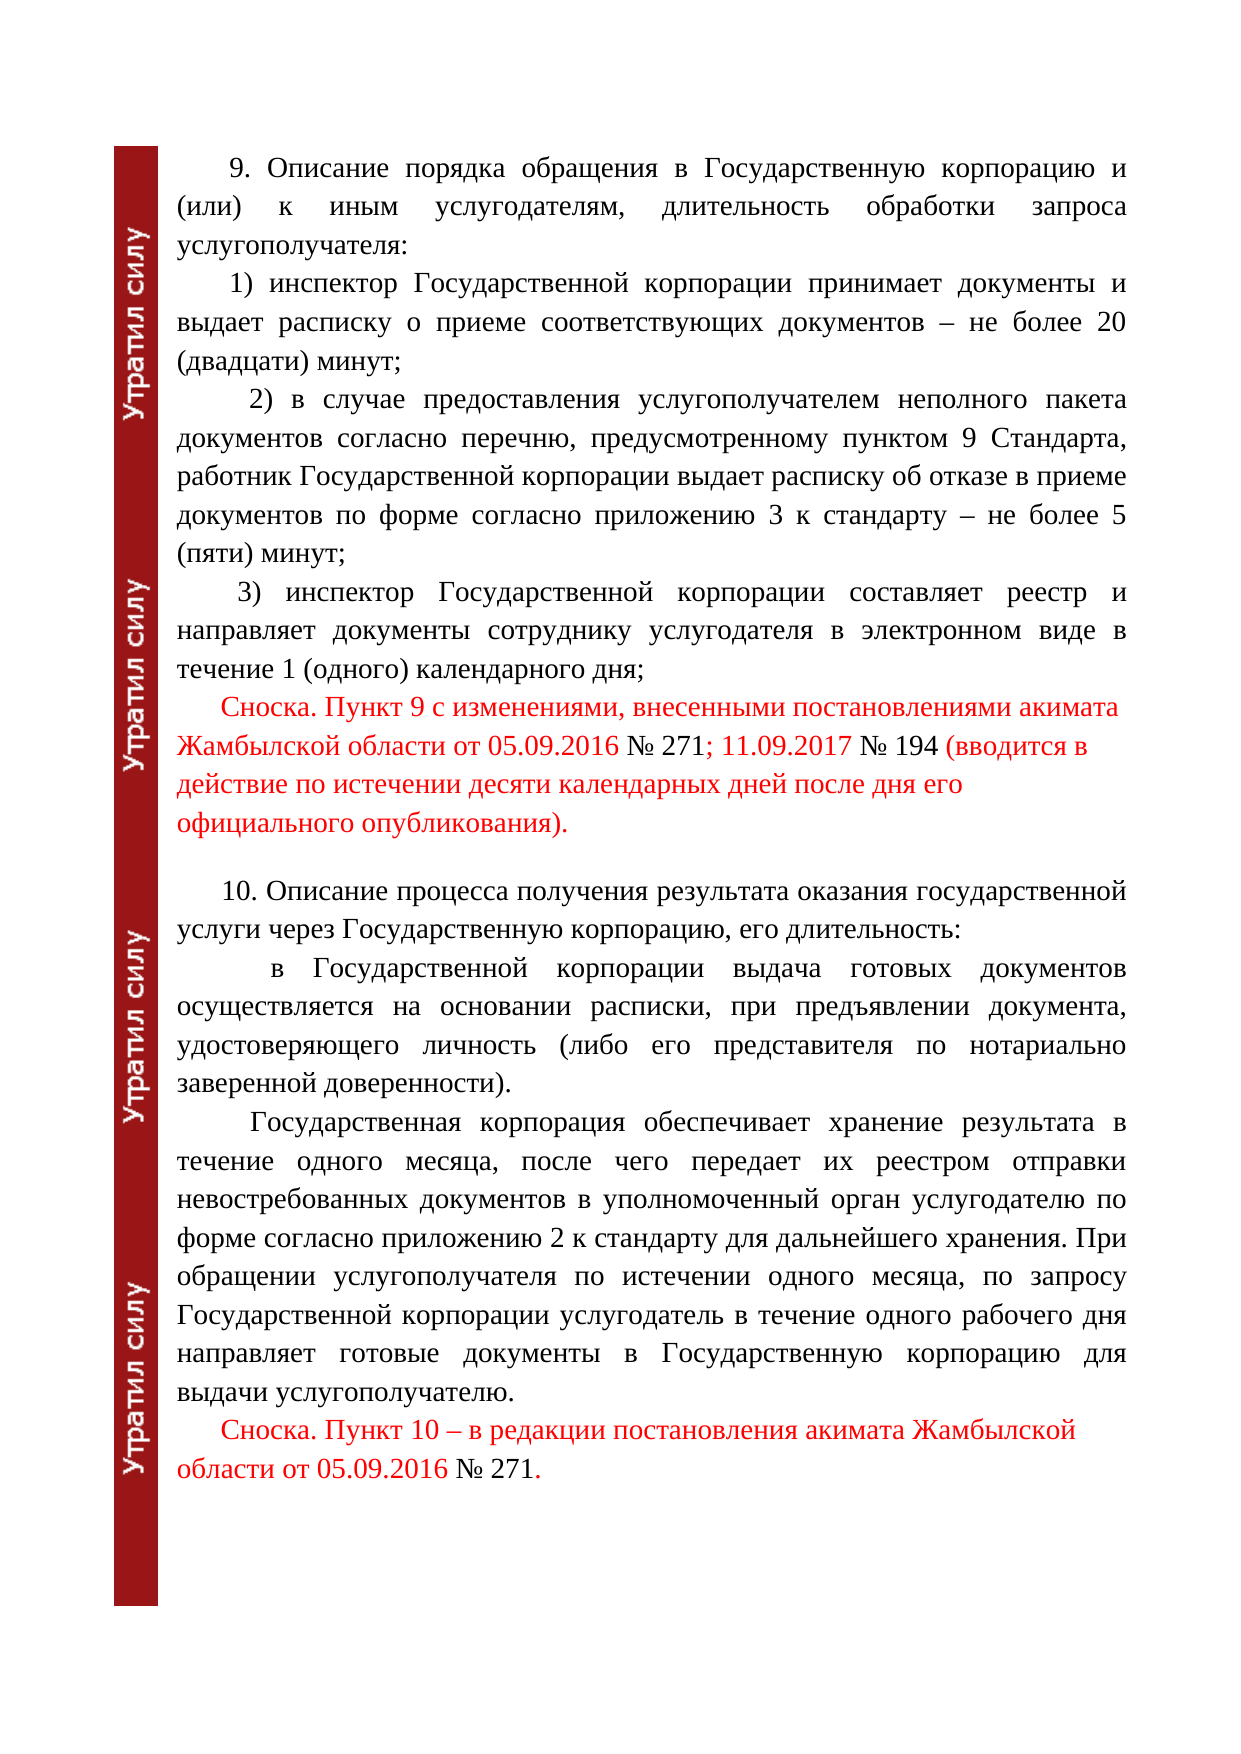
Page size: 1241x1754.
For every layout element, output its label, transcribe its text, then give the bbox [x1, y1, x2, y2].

text 10. Описание процесса получения результата оказания государственной услуги через Государственную корпорацию, его длительность: [112, 873, 1128, 945]
text в Государственной корпорации выдача готовых документов осуществляется на основании расписки, при предъявлении документа, удостоверяющего личность (либо его представителя по нотариально заверенной доверенности). [112, 950, 1128, 1099]
text 9. Описание порядка обращения в Государственную корпорацию и (или) к иным услугодателям, длительность обработки запроса услугополучателя: [112, 150, 1128, 261]
picture [114, 1099, 158, 1104]
picture [114, 1515, 158, 1606]
picture [114, 376, 158, 381]
text Сноска. Пункт 10 – в редакции постановления акимата Жамбылской области от 05.09.2016 № 271. [112, 1412, 1128, 1515]
picture [114, 869, 158, 873]
text Сноска. Пункт 9 с изменениями, внесенными постановлениями акимата Жамбылской области от 05.09.2016 № 271; 11.09.2017 № 194 (вводится в действие по истечении десяти календарных дней после дня его официального опубликования). [112, 689, 1128, 869]
text 3) инспектор Государственной корпорации составляет реестр и направляет документы сотруднику услугодателя в электронном виде в течение 1 (одного) календарного дня; [112, 574, 1128, 684]
text 2) в случае предоставления услугополучателем неполного пакета документов согласно перечню, предусмотренному пунктом 9 Стандарта, работник Государственной корпорации выдает расписку об отказе в приеме документов по форме согласно приложению 3 к стандарту – не более 5 (пяти) минут; [112, 381, 1128, 569]
picture [114, 684, 158, 689]
picture [114, 569, 158, 574]
picture [114, 1407, 158, 1412]
picture [114, 945, 158, 950]
text 1) инспектор Государственной корпорации принимает документы и выдает расписку о приеме соответствующих документов – не более 20 (двадцати) минут; [112, 266, 1128, 376]
picture [114, 146, 158, 150]
picture [114, 261, 158, 266]
text Государственная корпорация обеспечивает хранение результата в течение одного месяца, после чего передает их реестром отправки невостребованных документов в уполномоченный орган услугодателю по форме согласно приложению 2 к стандарту для дальнейшего хранения. При обращении услугополучателя по истечении одного месяца, по запросу Государственной корпорации услугодатель в течение одного рабочего дня направляет готовые документы в Государственную корпорацию для выдачи услугополучателю. [112, 1104, 1128, 1407]
